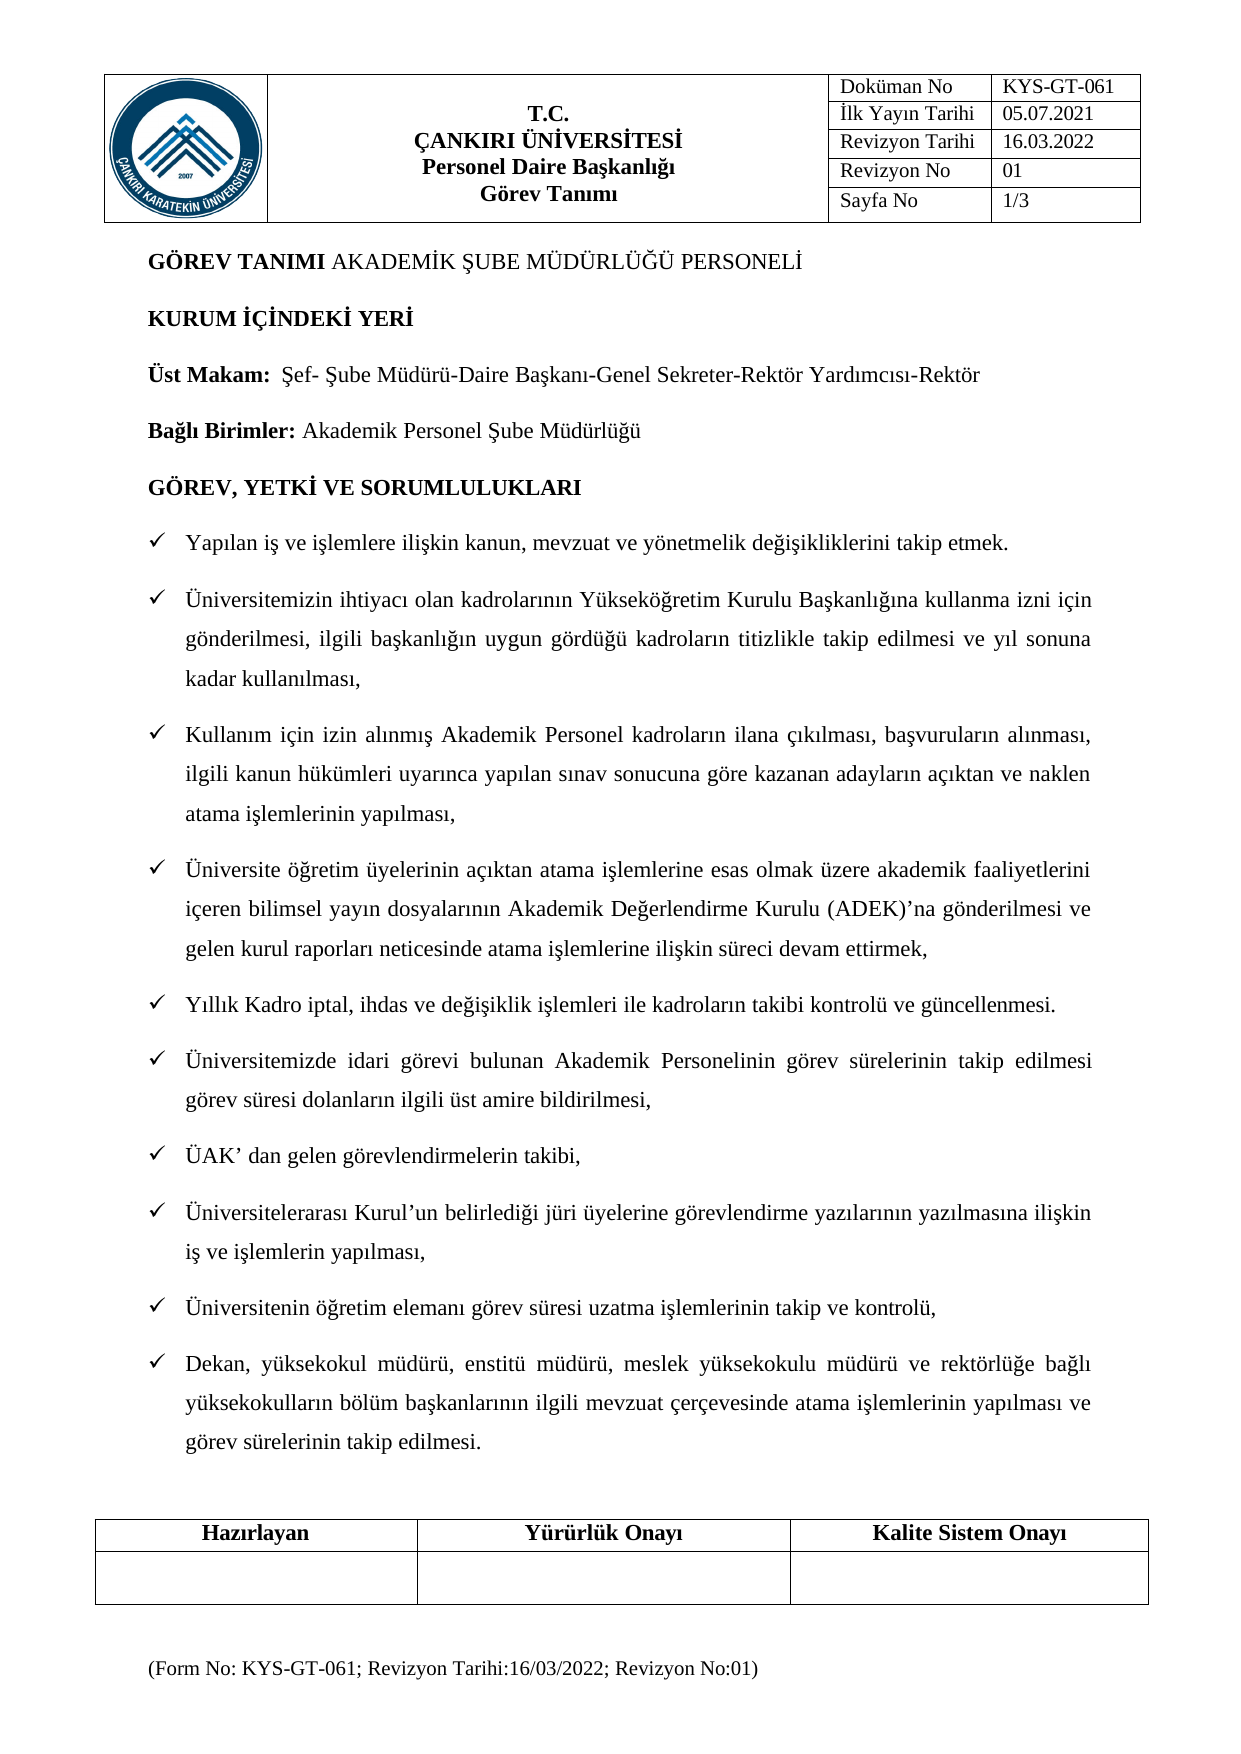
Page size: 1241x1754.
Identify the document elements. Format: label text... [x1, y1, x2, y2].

list Üniversitenin öğretim elemanı görev süresi uzatma işlemlerinin takip ve kontrolü, [148, 1294, 1161, 1320]
text GÖREV TANIMI AKADEMİK ŞUBE MÜDÜRLÜĞÜ PERSONELİ [148, 248, 1161, 275]
picture [105, 74, 266, 222]
table_header Yürürlük Onayı [418, 1520, 790, 1551]
table_header Hazırlayan [96, 1520, 417, 1551]
list Yıllık Kadro iptal, ihdas ve değişiklik işlemleri ile kadroların takibi kontrolü ve güncellenmesi. [148, 991, 1161, 1017]
table_header Kalite Sistem Onayı [791, 1520, 1148, 1551]
subtitle KURUM İÇİNDEKİ YERİ [148, 305, 1161, 332]
list Kullanım için izin alınmış Akademik Personel kadroların ilana çıkılması, başvuruların alınması, ilgili kanun hükümleri uyarınca yapılan sınav sonucuna göre kazanan adayların açıktan ve naklen atama işlemlerinin yapılması, [148, 721, 1092, 826]
list Yapılan iş ve işlemlere ilişkin kanun, mevzuat ve yönetmelik değişikliklerini takip etmek. [148, 529, 1161, 556]
text Bağlı Birimler: Akademik Personel Şube Müdürlüğü [148, 417, 1161, 443]
table_cell [791, 1552, 1148, 1603]
list Üniversitelerarası Kurul’un belirlediği jüri üyelerine görevlendirme yazılarının yazılmasına ilişkin iş ve işlemlerin yapılması, [148, 1199, 1092, 1264]
list Üniversitemizde idari görevi bulunan Akademik Personelinin görev sürelerinin takip edilmesi görev süresi dolanların ilgili üst amire bildirilmesi, [148, 1047, 1093, 1113]
subtitle GÖREV, YETKİ VE SORUMLULUKLARI [148, 474, 1161, 500]
list ÜAK’ dan gelen görevlendirmelerin takibi, [148, 1142, 1161, 1169]
table_cell [418, 1552, 790, 1603]
list Üniversitemizin ihtiyacı olan kadrolarının Yükseköğretim Kurulu Başkanlığına kullanma izni için gönderilmesi, ilgili başkanlığın uygun gördüğü kadroların titizlikle takip edilmesi ve yıl sonuna kadar kullanılması, [148, 586, 1093, 691]
text Üst Makam: Şef- Şube Müdürü-Daire Başkanı-Genel Sekreter-Rektör Yardımcısı-Rektör [148, 361, 1161, 387]
list Üniversite öğretim üyelerinin açıktan atama işlemlerine esas olmak üzere akademik faaliyetlerini içeren bilimsel yayın dosyalarının Akademik Değerlendirme Kurulu (ADEK)’na gönderilmesi ve gelen kurul raporları neticesinde atama işlemlerine ilişkin süreci devam ettirmek, [148, 856, 1092, 961]
table_cell [96, 1552, 417, 1603]
list Dekan, yüksekokul müdürü, enstitü müdürü, meslek yüksekokulu müdürü ve rektörlüğe bağlı yüksekokulların bölüm başkanlarının ilgili mevzuat çerçevesinde atama işlemlerinin yapılması ve görev sürelerinin takip edilmesi. [148, 1350, 1092, 1454]
